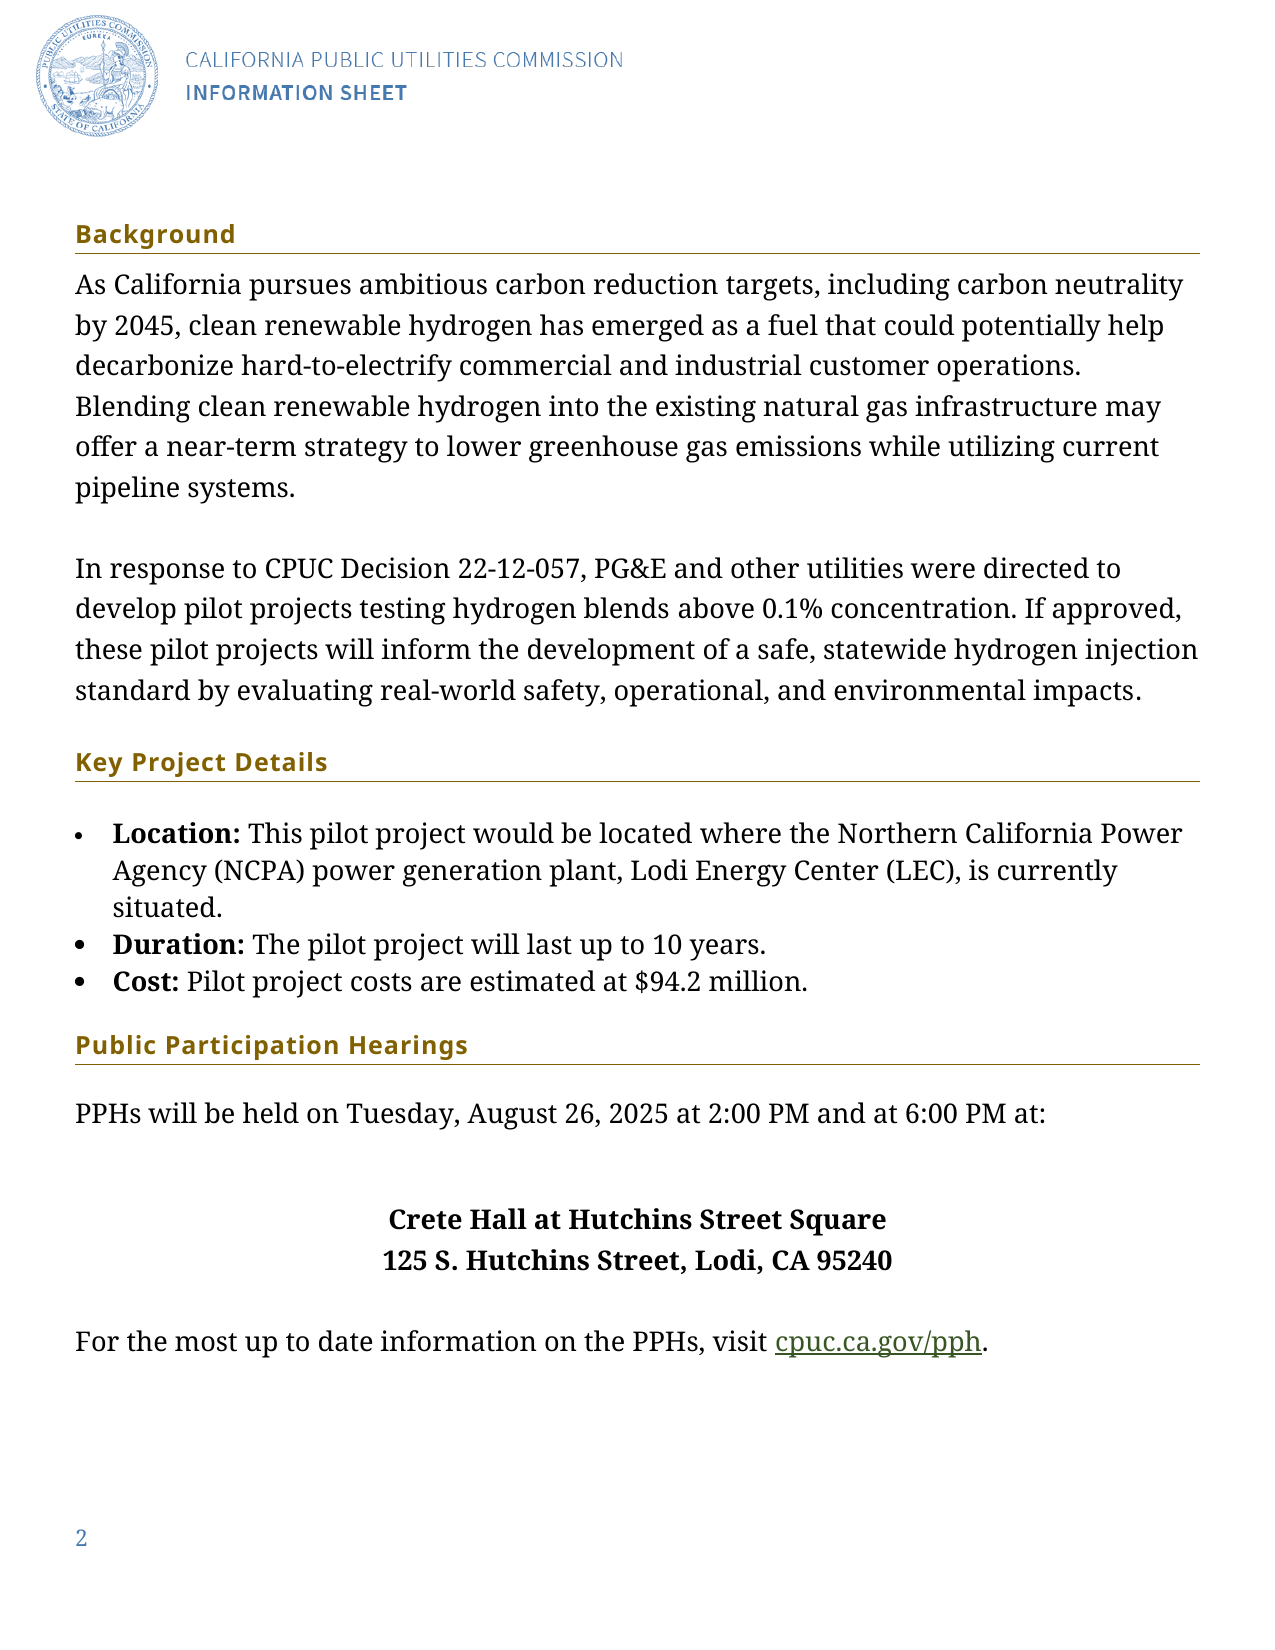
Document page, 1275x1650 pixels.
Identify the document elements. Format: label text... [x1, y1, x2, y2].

subtitle Public Participation Hearings [75, 1028, 1200, 1064]
picture [1, 0, 1275, 177]
list Duration: The pilot project will last up to 10 years. [75, 925, 1200, 962]
text For the most up to date information on the PPHs, visit cpuc.ca.gov/pph. [75, 1322, 1200, 1359]
list Cost: Pilot project costs are estimated at $94.2 million. [75, 962, 1200, 999]
subtitle Key Project Details [75, 745, 1200, 781]
subtitle Background [75, 217, 1200, 253]
text Crete Hall at Hutchins Street Square [75, 1200, 1200, 1237]
list Location: This pilot project would be located where the Northern California Power Agency (NCPA) power generation plant, Lodi Energy Center (LEC), is currently situated. [75, 814, 1200, 925]
text PPHs will be held on Tuesday, August 26, 2025 at 2:00 PM and at 6:00 PM at: [75, 1094, 1200, 1131]
text 125 S. Hutchins Street, Lodi, CA 95240 [75, 1241, 1200, 1278]
text As California pursues ambitious carbon reduction targets, including carbon neutrality by 2045, clean renewable hydrogen has emerged as a fuel that could potentially help decarbonize hard-to-electrify commercial and industrial customer operations. Blending clean renewable hydrogen into the existing natural gas infrastructure may offer a near-term strategy to lower greenhouse gas emissions while utilizing current pipeline systems. In response to CPUC Decision 22-12-057, PG&E and other utilities were directed to develop pilot projects testing hydrogen blends above 0.1% concentration. If approved, these pilot projects will inform the development of a safe, statewide hydrogen injection standard by evaluating real-world safety, operational, and environmental impacts. [75, 266, 1200, 708]
